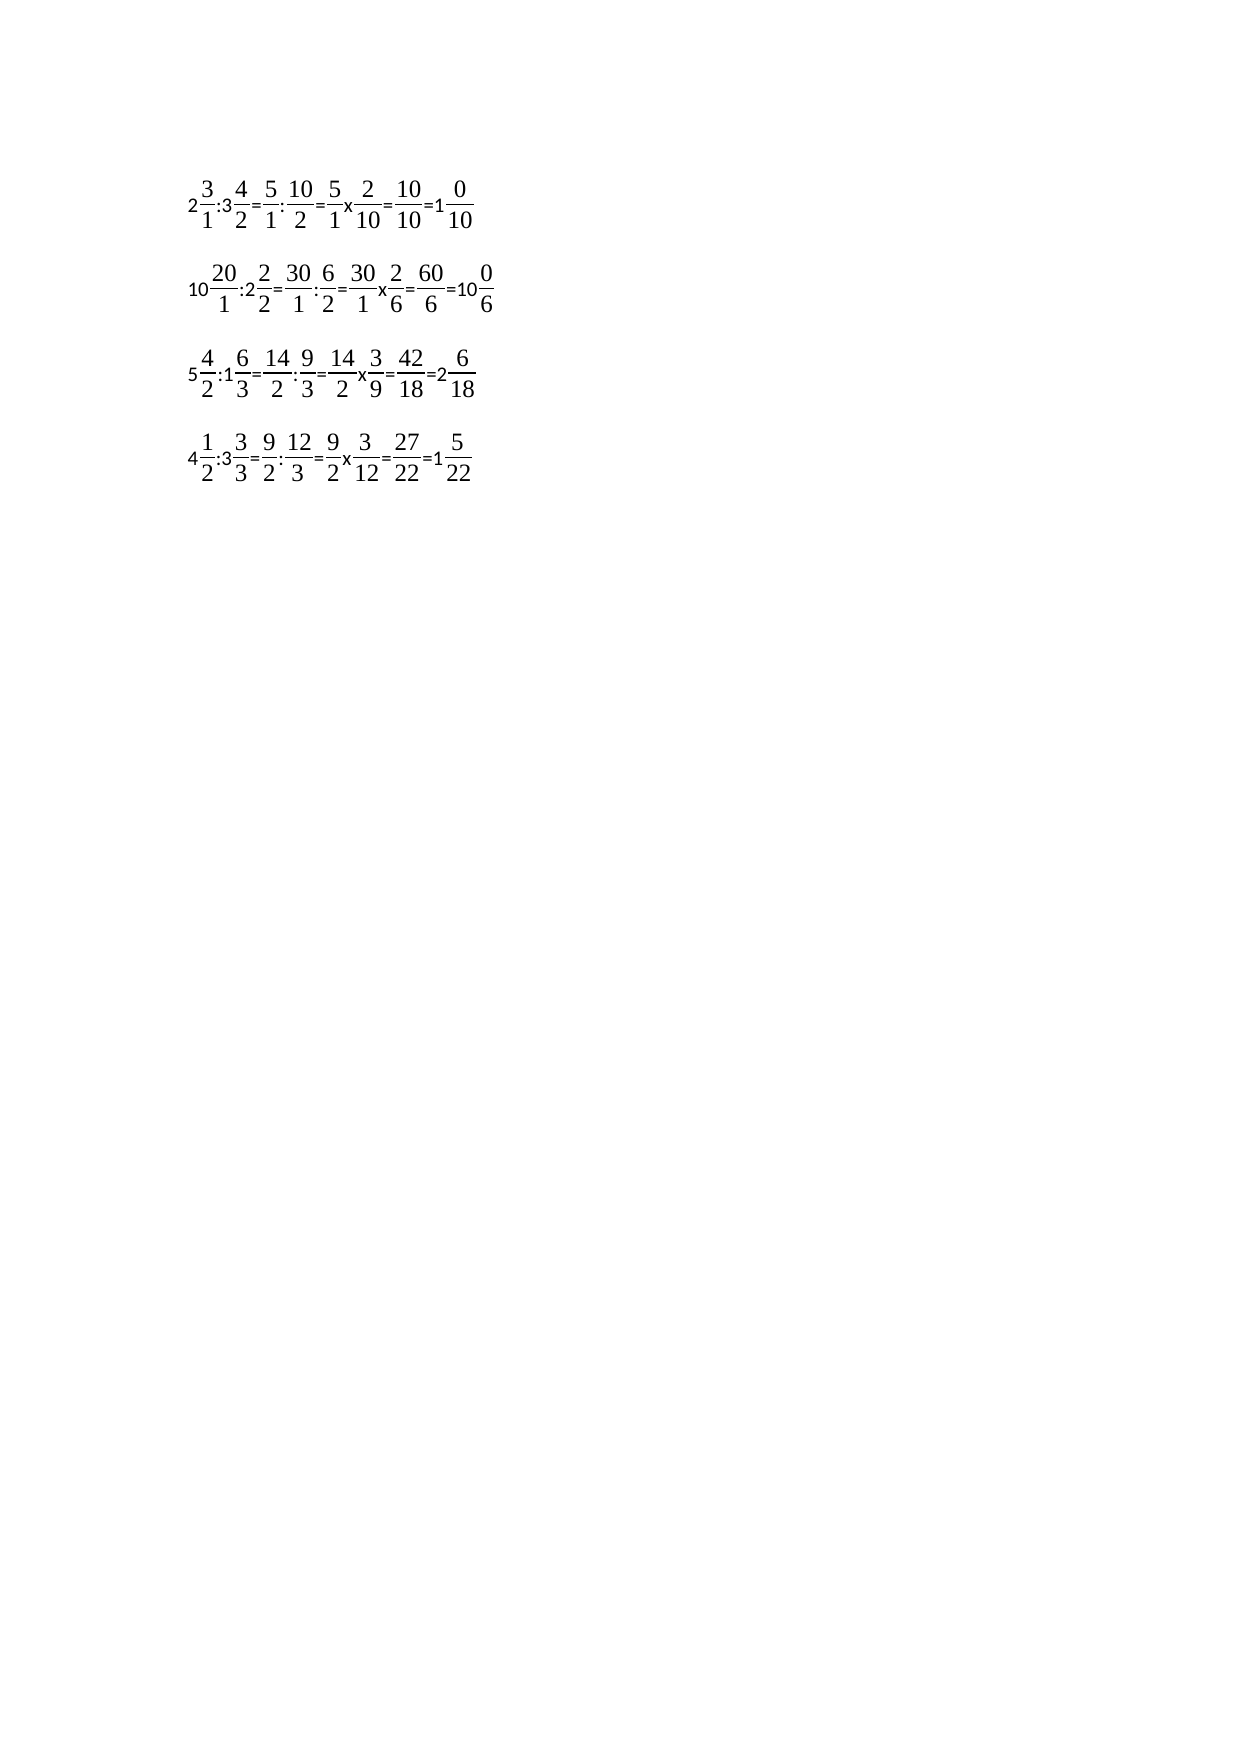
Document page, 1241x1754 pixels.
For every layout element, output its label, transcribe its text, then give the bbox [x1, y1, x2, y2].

text 10:2=:=x==10 [187, 260, 1053, 319]
text 4:3=:=x==1 [187, 428, 1053, 487]
text 2:3=:=x==1 [187, 175, 1053, 234]
text 5:1=:=x==2 [187, 344, 1053, 403]
